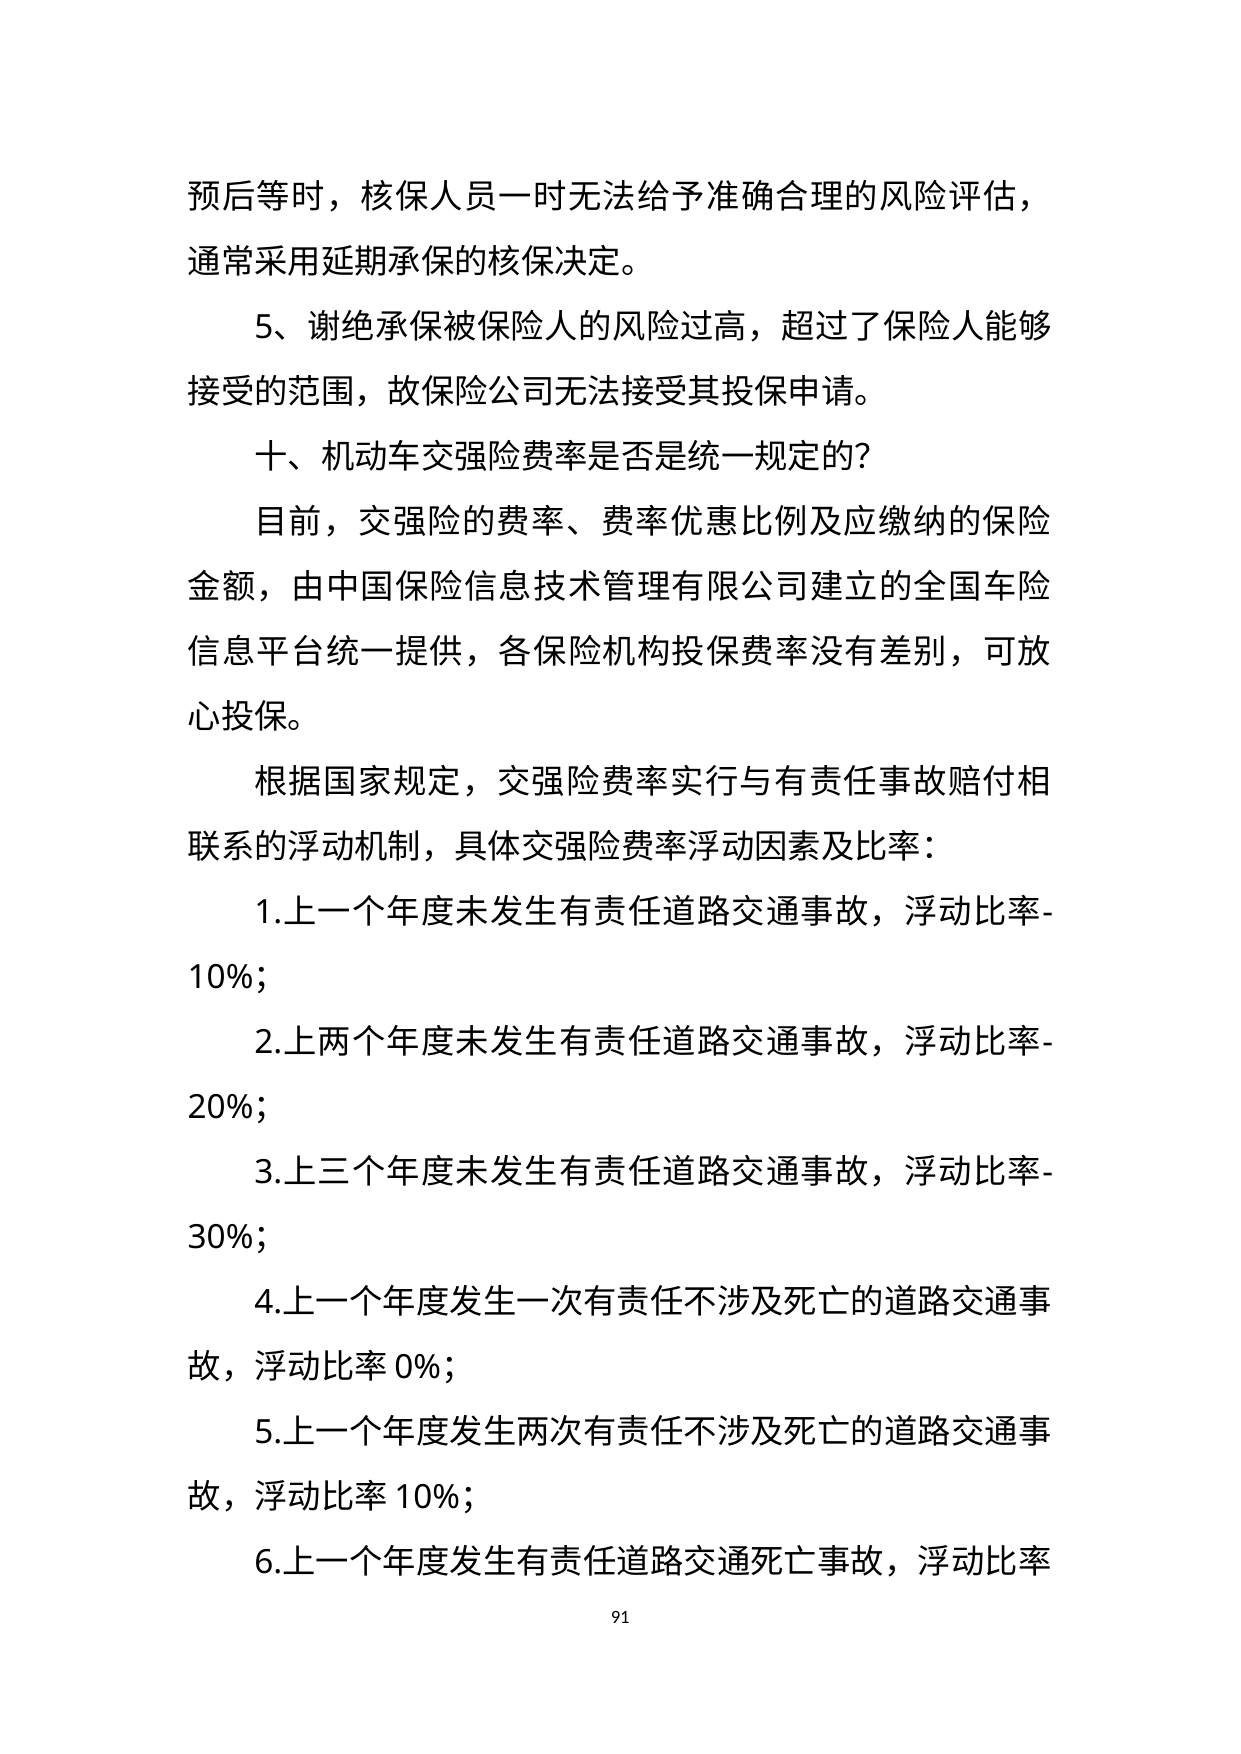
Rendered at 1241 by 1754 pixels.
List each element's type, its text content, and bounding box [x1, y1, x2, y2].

text 5.上一个年度发生两次有责任不涉及死亡的道路交通事故，浮动比率10%； [187, 1397, 1053, 1527]
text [187, 162, 1053, 292]
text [187, 1527, 1053, 1592]
text 2.上两个年度未发生有责任道路交通事故，浮动比率-20%； [187, 1007, 1053, 1137]
text 1.上一个年度未发生有责任道路交通事故，浮动比率-10%； [187, 877, 1053, 1007]
text 根据国家规定，交强险费率实行与有责任事故赔付相联系的浮动机制，具体交强险费率浮动因素及比率： [187, 747, 1053, 877]
text 4.上一个年度发生一次有责任不涉及死亡的道路交通事故，浮动比率0%； [187, 1267, 1053, 1397]
text 5、谢绝承保被保险人的风险过高，超过了保险人能够接受的范围，故保险公司无法接受其投保申请。 [187, 292, 1053, 422]
text 目前，交强险的费率、费率优惠比例及应缴纳的保险金额，由中国保险信息技术管理有限公司建立的全国车险信息平台统一提供，各保险机构投保费率没有差别，可放心投保。 [187, 487, 1053, 747]
text 十、机动车交强险费率是否是统一规定的？ [187, 422, 1053, 487]
text 3.上三个年度未发生有责任道路交通事故，浮动比率-30%； [187, 1137, 1053, 1267]
